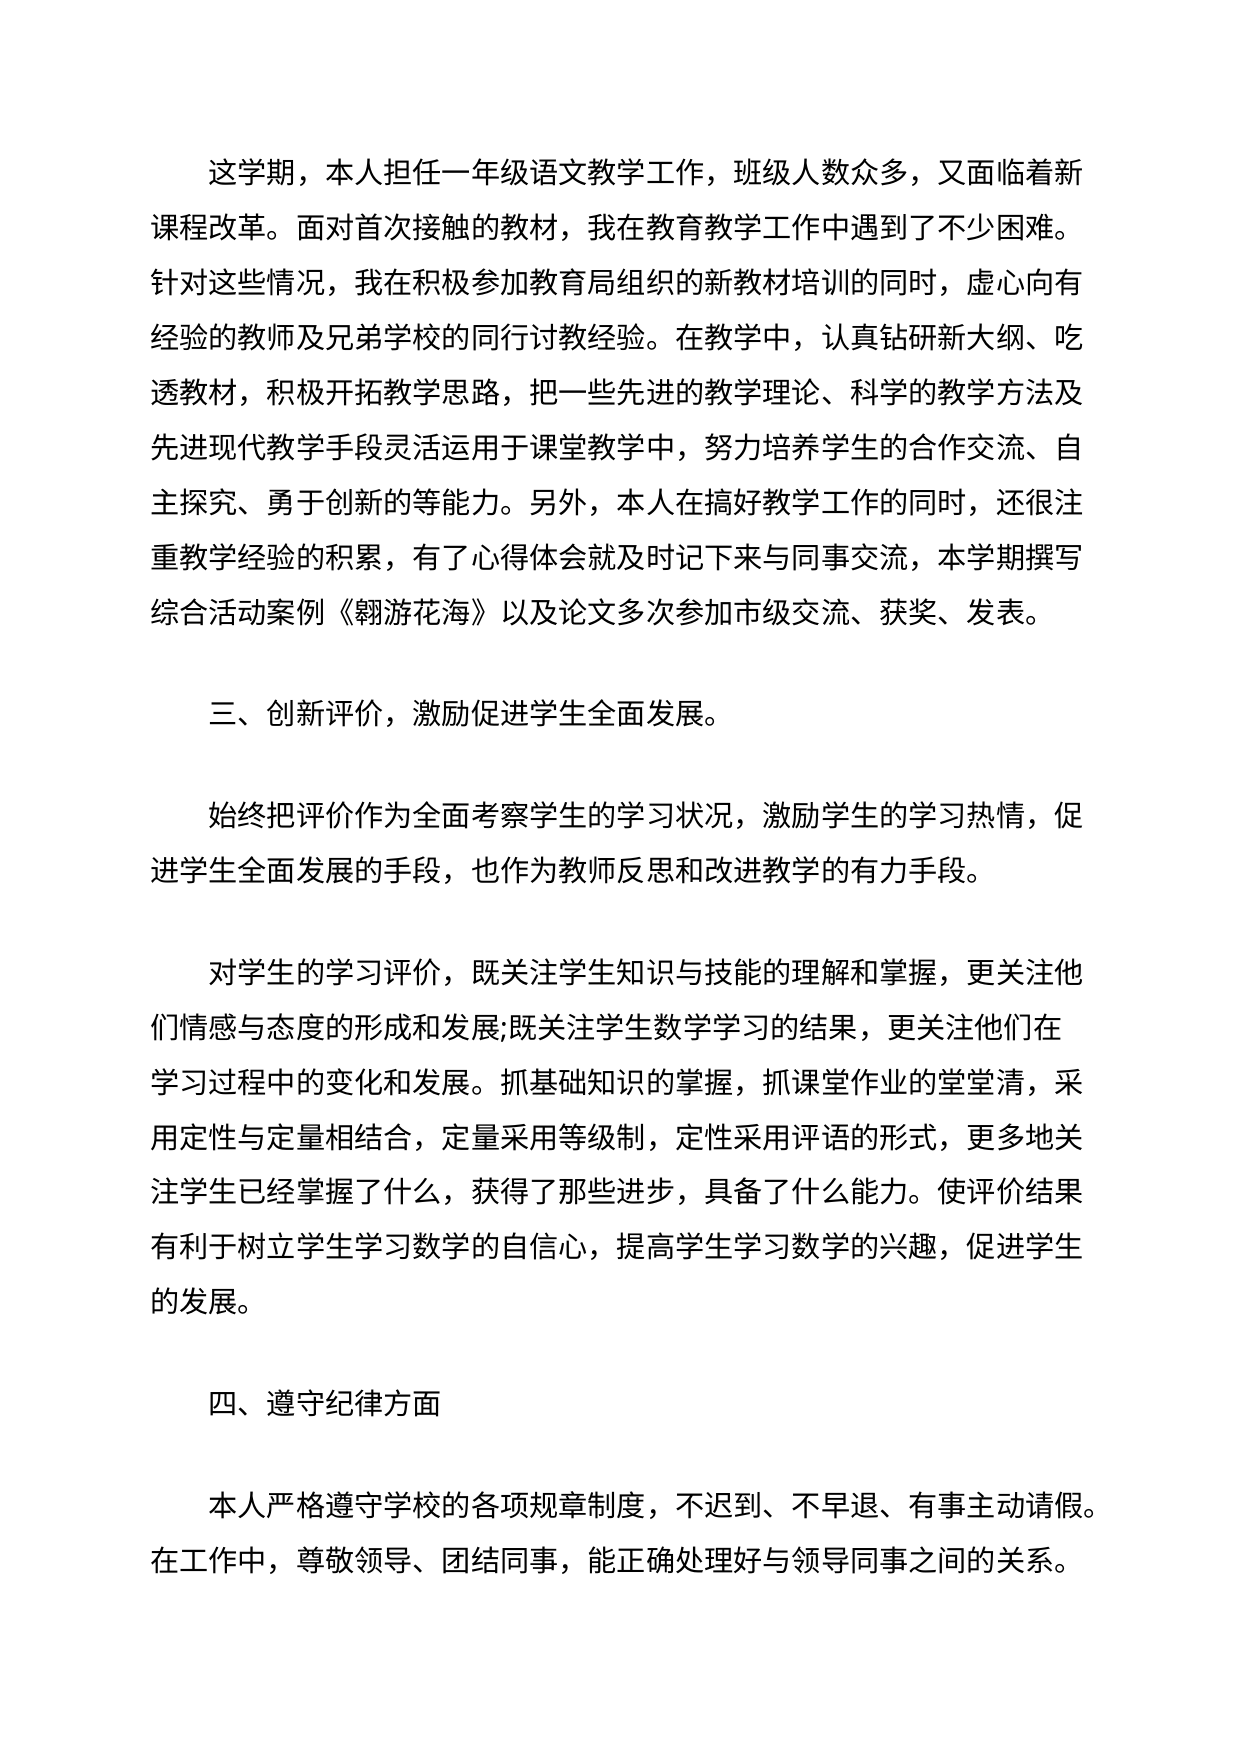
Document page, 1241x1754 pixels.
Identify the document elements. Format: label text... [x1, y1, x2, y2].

text 这学期，本人担任一年级语文教学工作，班级人数众多，又面临着新课程改革。面对首次接触的教材，我在教育教学工作中遇到了不少困难。针对这些情况，我在积极参加教育局组织的新教材培训的同时，虚心向有经验的教师及兄弟学校的同行讨教经验。在教学中，认真钻研新大纲、吃透教材，积极开拓教学思路，把一些先进的教学理论、科学的教学方法及先进现代教学手段灵活运用于课堂教学中，努力培养学生的合作交流、自主探究、勇于创新的等能力。另外，本人在搞好教学工作的同时，还很注重教学经验的积累，有了心得体会就及时记下来与同事交流，本学期撰写综合活动案例《翱游花海》以及论文多次参加市级交流、获奖、发表。 [150, 150, 1090, 631]
text 始终把评价作为全面考察学生的学习状况，激励学生的学习热情，促进学生全面发展的手段，也作为教师反思和改进教学的有力手段。 [150, 793, 1090, 890]
text 对学生的学习评价，既关注学生知识与技能的理解和掌握，更关注他们情感与态度的形成和发展;既关注学生数学学习的结果，更关注他们在学习过程中的变化和发展。抓基础知识的掌握，抓课堂作业的堂堂清，采用定性与定量相结合，定量采用等级制，定性采用评语的形式，更多地关注学生已经掌握了什么，获得了那些进步，具备了什么能力。使评价结果有利于树立学生学习数学的自信心，提高学生学习数学的兴趣，促进学生的发展。 [150, 949, 1090, 1321]
text 四、遵守纪律方面 [150, 1381, 1090, 1423]
text 三、创新评价，激励促进学生全面发展。 [150, 691, 1090, 733]
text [150, 1482, 1090, 1579]
